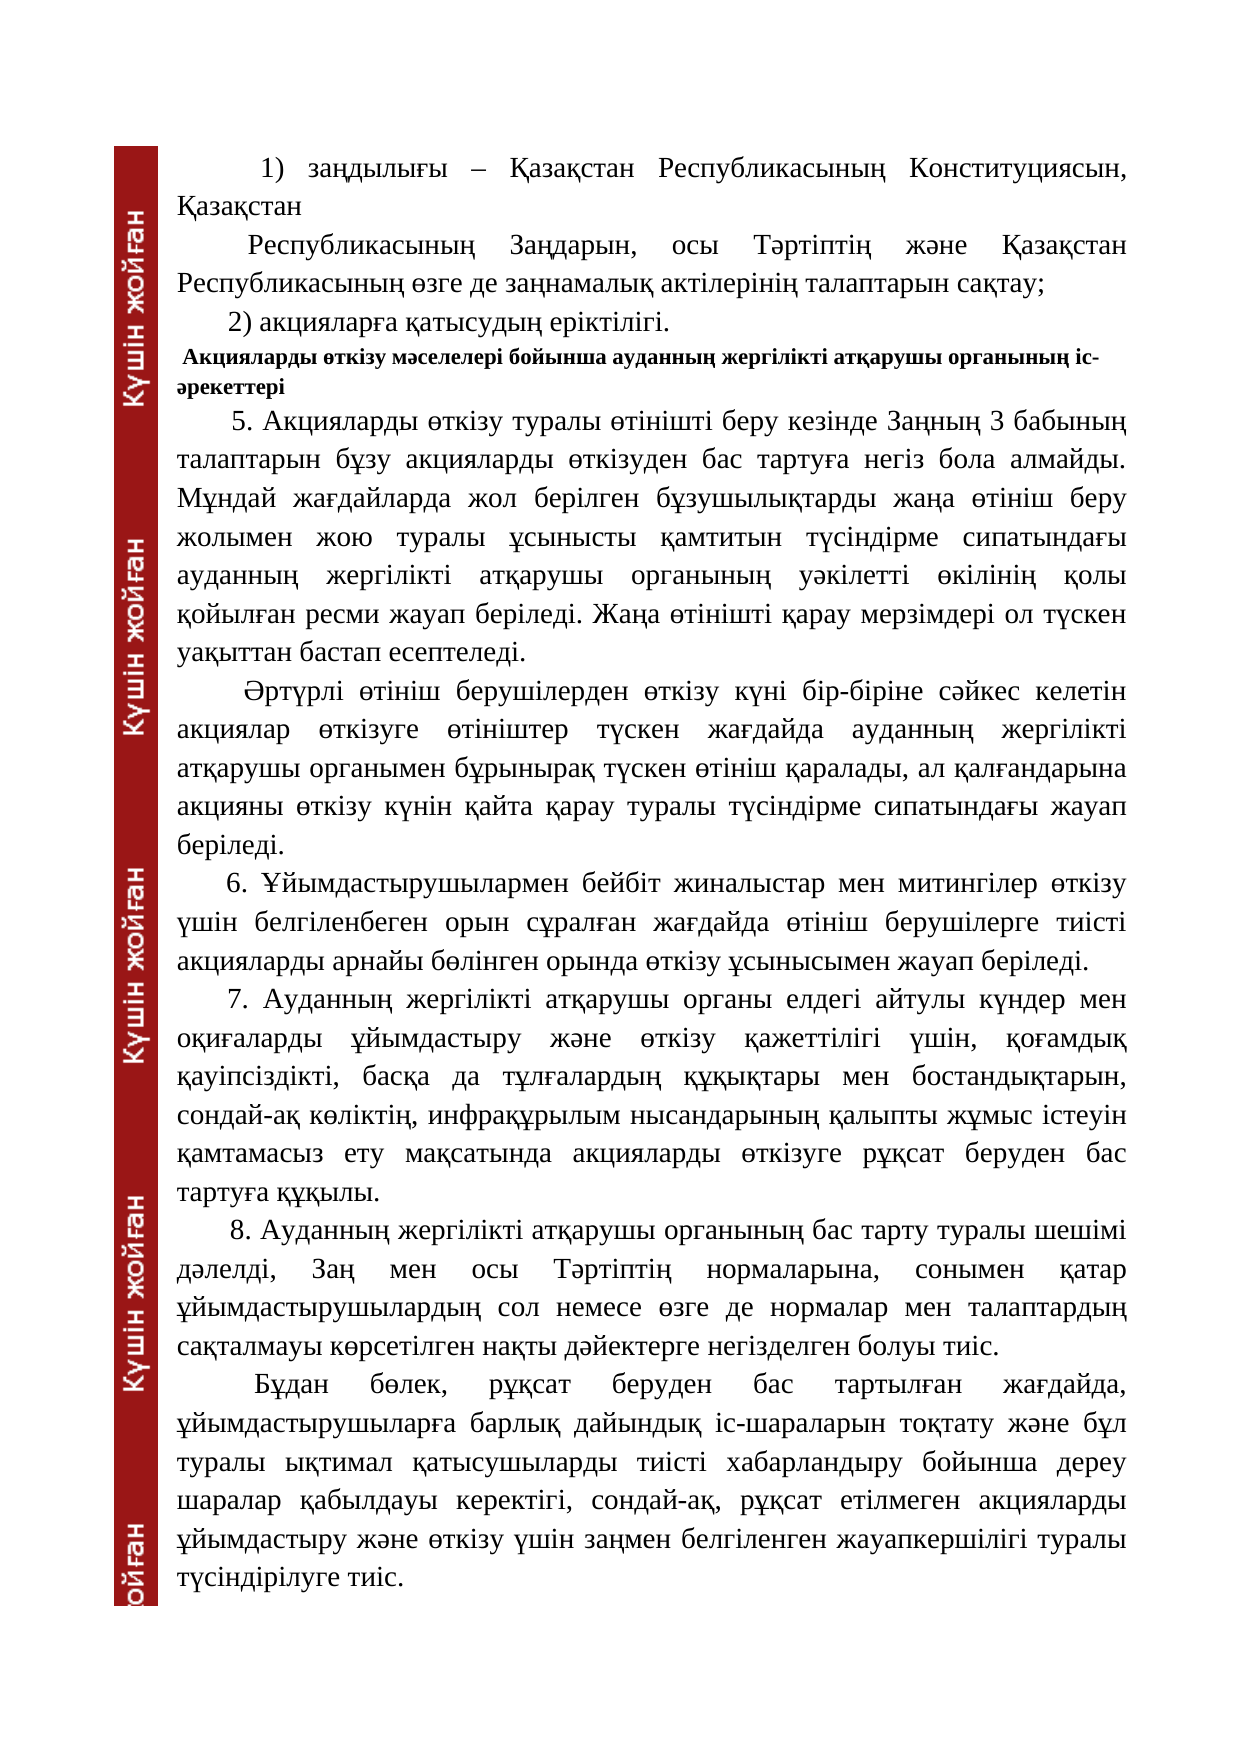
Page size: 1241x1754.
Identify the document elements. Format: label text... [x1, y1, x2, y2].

picture [114, 338, 158, 343]
picture [114, 146, 158, 150]
picture [114, 299, 158, 304]
text 5. Акцияларды өткізу туралы өтінішті беру кезінде Заңның 3 бабының талаптарын бұзу акцияларды өткізуден бас тартуға негіз бола алмайды. Мұндай жағдайларда жол берілген бұзушылықтарды жаңа өтініш беру жолымен жою туралы ұсынысты қамтитын түсіндірме сипатындағы ауданның жергілікті атқарушы органының уәкілетті өкілінің қолы қойылған ресми жауап беріледі. Жаңа өтінішті қарау мерзімдері ол түскен уақыттан бастап есептеледі. [112, 403, 1128, 668]
picture [114, 222, 158, 227]
picture [114, 1593, 158, 1606]
text 7. Ауданның жергілікті атқарушы органы елдегі айтулы күндер мен оқиғаларды ұйымдастыру және өткізу қажеттілігі үшін, қоғамдық қауіпсіздікті, басқа да тұлғалардың құқықтары мен бостандықтарын, сондай-ақ көліктің, инфрақұрылым нысандарының қалыпты жұмыс істеуін қамтамасыз ету мақсатында акцияларды өткізуге рұқсат беруден бас тартуға құқылы. [112, 981, 1128, 1207]
text Әртүрлі өтініш берушілерден өткізу күні бір-біріне сәйкес келетін акциялар өткізуге өтініштер түскен жағдайда ауданның жергілікті атқарушы органымен бұрынырақ түскен өтініш қаралады, ал қалғандарына акцияны өткізу күнін қайта қарау туралы түсіндірме сипатындағы жауап беріледі. [112, 673, 1128, 861]
text Республикасының Заңдарын, осы Тәртіптің және Қазақстан Республикасының өзге де заңнамалық актілерінің талаптарын сақтау; [112, 227, 1128, 299]
text 8. Ауданның жергілікті атқарушы органының бас тарту туралы шешімі дәлелді, Заң мен осы Тәртіптің нормаларына, сонымен қатар ұйымдастырушылардың сол немесе өзге де нормалар мен талаптардың сақталмауы көрсетілген нақты дәйектерге негізделген болуы тиіс. [112, 1212, 1128, 1362]
text Бұдан бөлек, рұқсат беруден бас тартылған жағдайда, ұйымдастырушыларға барлық дайындық іс-шараларын тоқтату және бұл туралы ықтимал қатысушыларды тиісті хабарландыру бойынша дереу шаралар қабылдауы керектігі, сондай-ақ, рұқсат етілмеген акцияларды ұйымдастыру және өткізу үшін заңмен белгіленген жауапкершілігі туралы түсіндірілуге тиіс. [112, 1367, 1128, 1593]
picture [114, 399, 158, 403]
picture [114, 668, 158, 673]
text 6. Ұйымдастырушылармен бейбіт жиналыстар мен митингілер өткізу үшін белгіленбеген орын сұралған жағдайда өтініш берушілерге тиісті акцияларды арнайы бөлінген орында өткізу ұсынысымен жауап беріледі. [112, 866, 1128, 976]
picture [114, 1362, 158, 1367]
picture [114, 976, 158, 981]
picture [114, 861, 158, 866]
text 1) заңдылығы – Қазақстан Республикасының Конституциясын, Қазақстан [112, 150, 1128, 222]
picture [114, 1207, 158, 1212]
text Акцияларды өткізу мәселелері бойынша ауданның жергілікті атқарушы органының іс-әрекеттері [112, 343, 1128, 399]
text 2) акцияларға қатысудың еріктілігі. [112, 304, 1128, 338]
